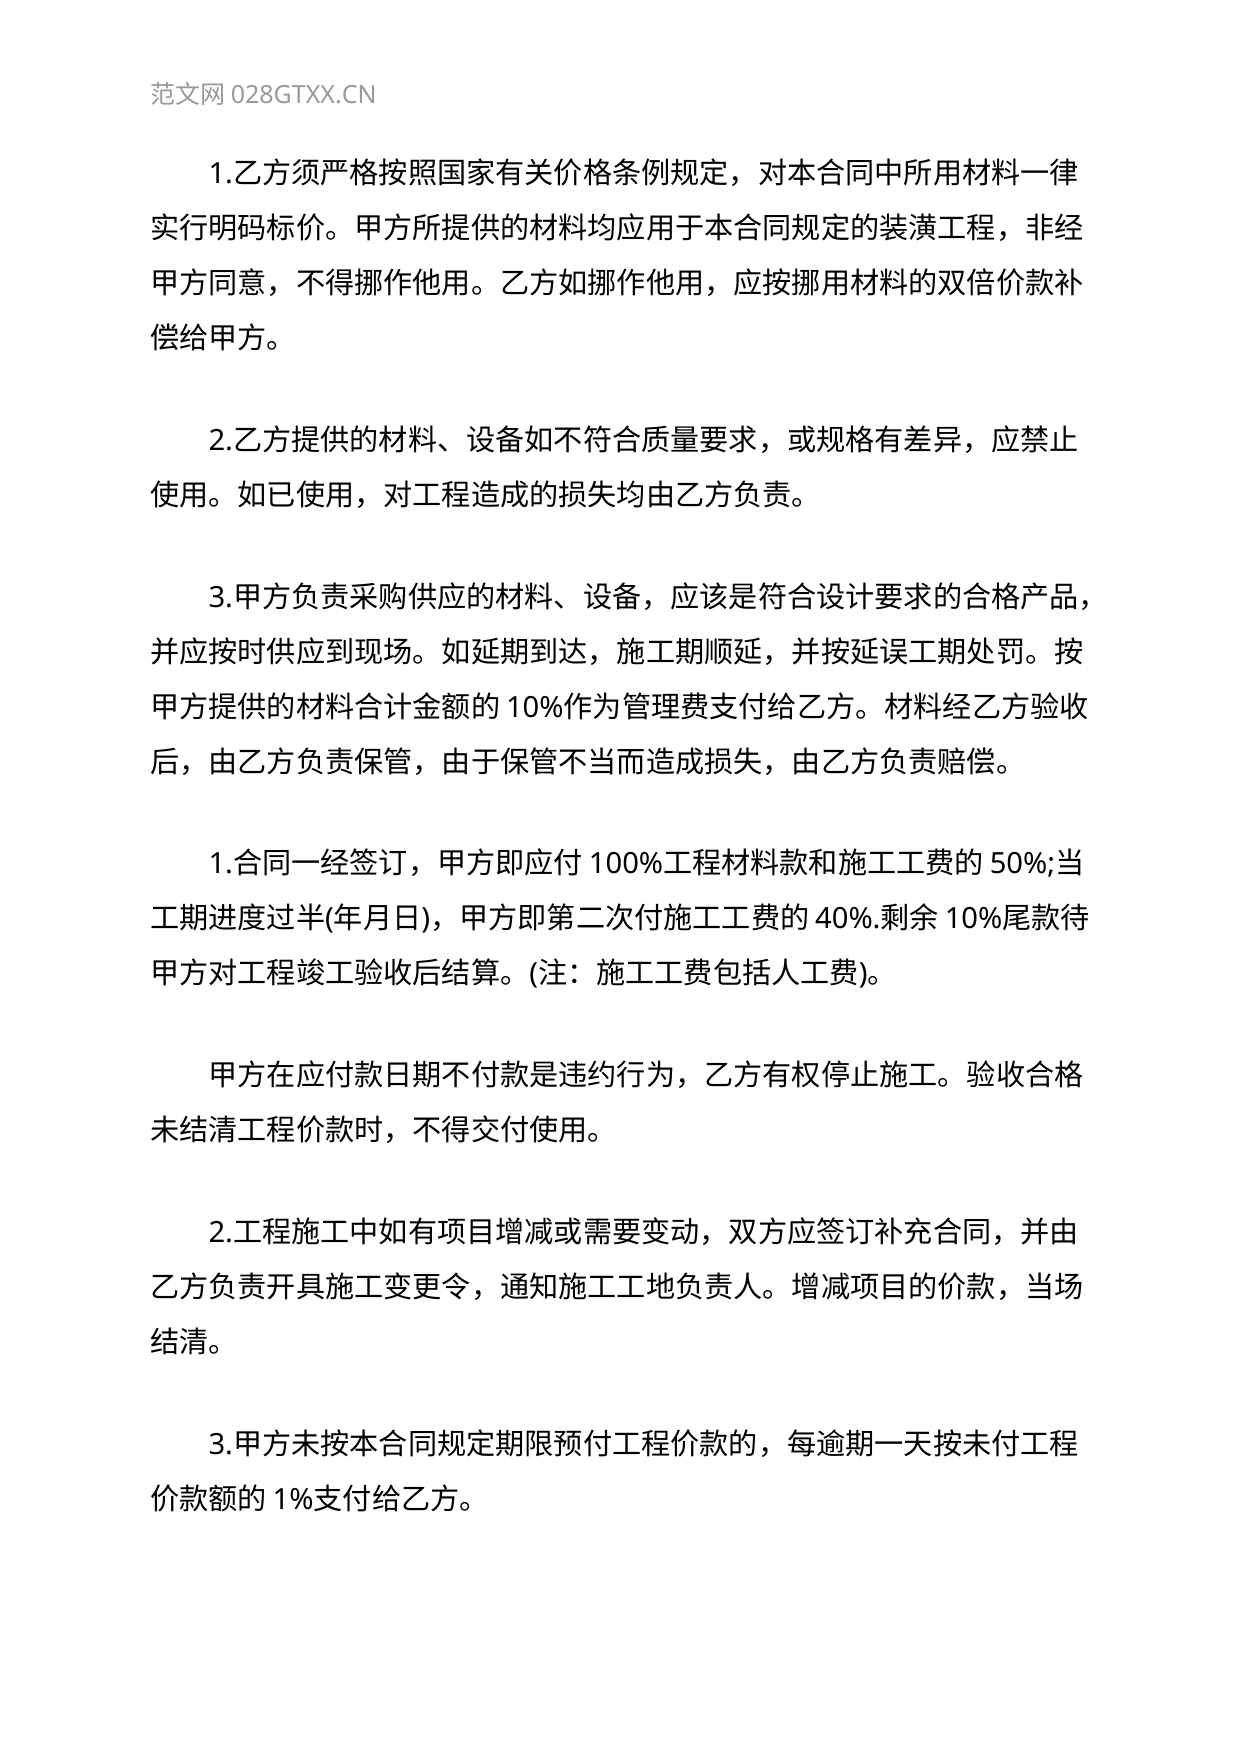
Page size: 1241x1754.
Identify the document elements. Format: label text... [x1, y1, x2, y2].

text 1.合同一经签订，甲方即应付100%工程材料款和施工工费的50%;当工期进度过半(年月日)，甲方即第二次付施工工费的40%.剩余10%尾款待甲方对工程竣工验收后结算。(注：施工工费包括人工费)。 [150, 840, 1090, 992]
text 2.乙方提供的材料、设备如不符合质量要求，或规格有差异，应禁止使用。如已使用，对工程造成的损失均由乙方负责。 [150, 417, 1090, 514]
text 甲方在应付款日期不付款是违约行为，乙方有权停止施工。验收合格未结清工程价款时，不得交付使用。 [150, 1052, 1090, 1149]
text 2.工程施工中如有项目增减或需要变动，双方应签订补充合同，并由乙方负责开具施工变更令，通知施工工地负责人。增减项目的价款，当场结清。 [150, 1209, 1090, 1361]
text 3.甲方负责采购供应的材料、设备，应该是符合设计要求的合格产品，并应按时供应到现场。如延期到达，施工期顺延，并按延误工期处罚。按甲方提供的材料合计金额的10%作为管理费支付给乙方。材料经乙方验收后，由乙方负责保管，由于保管不当而造成损失，由乙方负责赔偿。 [150, 573, 1090, 781]
text 3.甲方未按本合同规定期限预付工程价款的，每逾期一天按未付工程价款额的1%支付给乙方。 [150, 1420, 1090, 1518]
text 1.乙方须严格按照国家有关价格条例规定，对本合同中所用材料一律实行明码标价。甲方所提供的材料均应用于本合同规定的装潢工程，非经甲方同意，不得挪作他用。乙方如挪作他用，应按挪用材料的双倍价款补偿给甲方。 [150, 150, 1090, 357]
